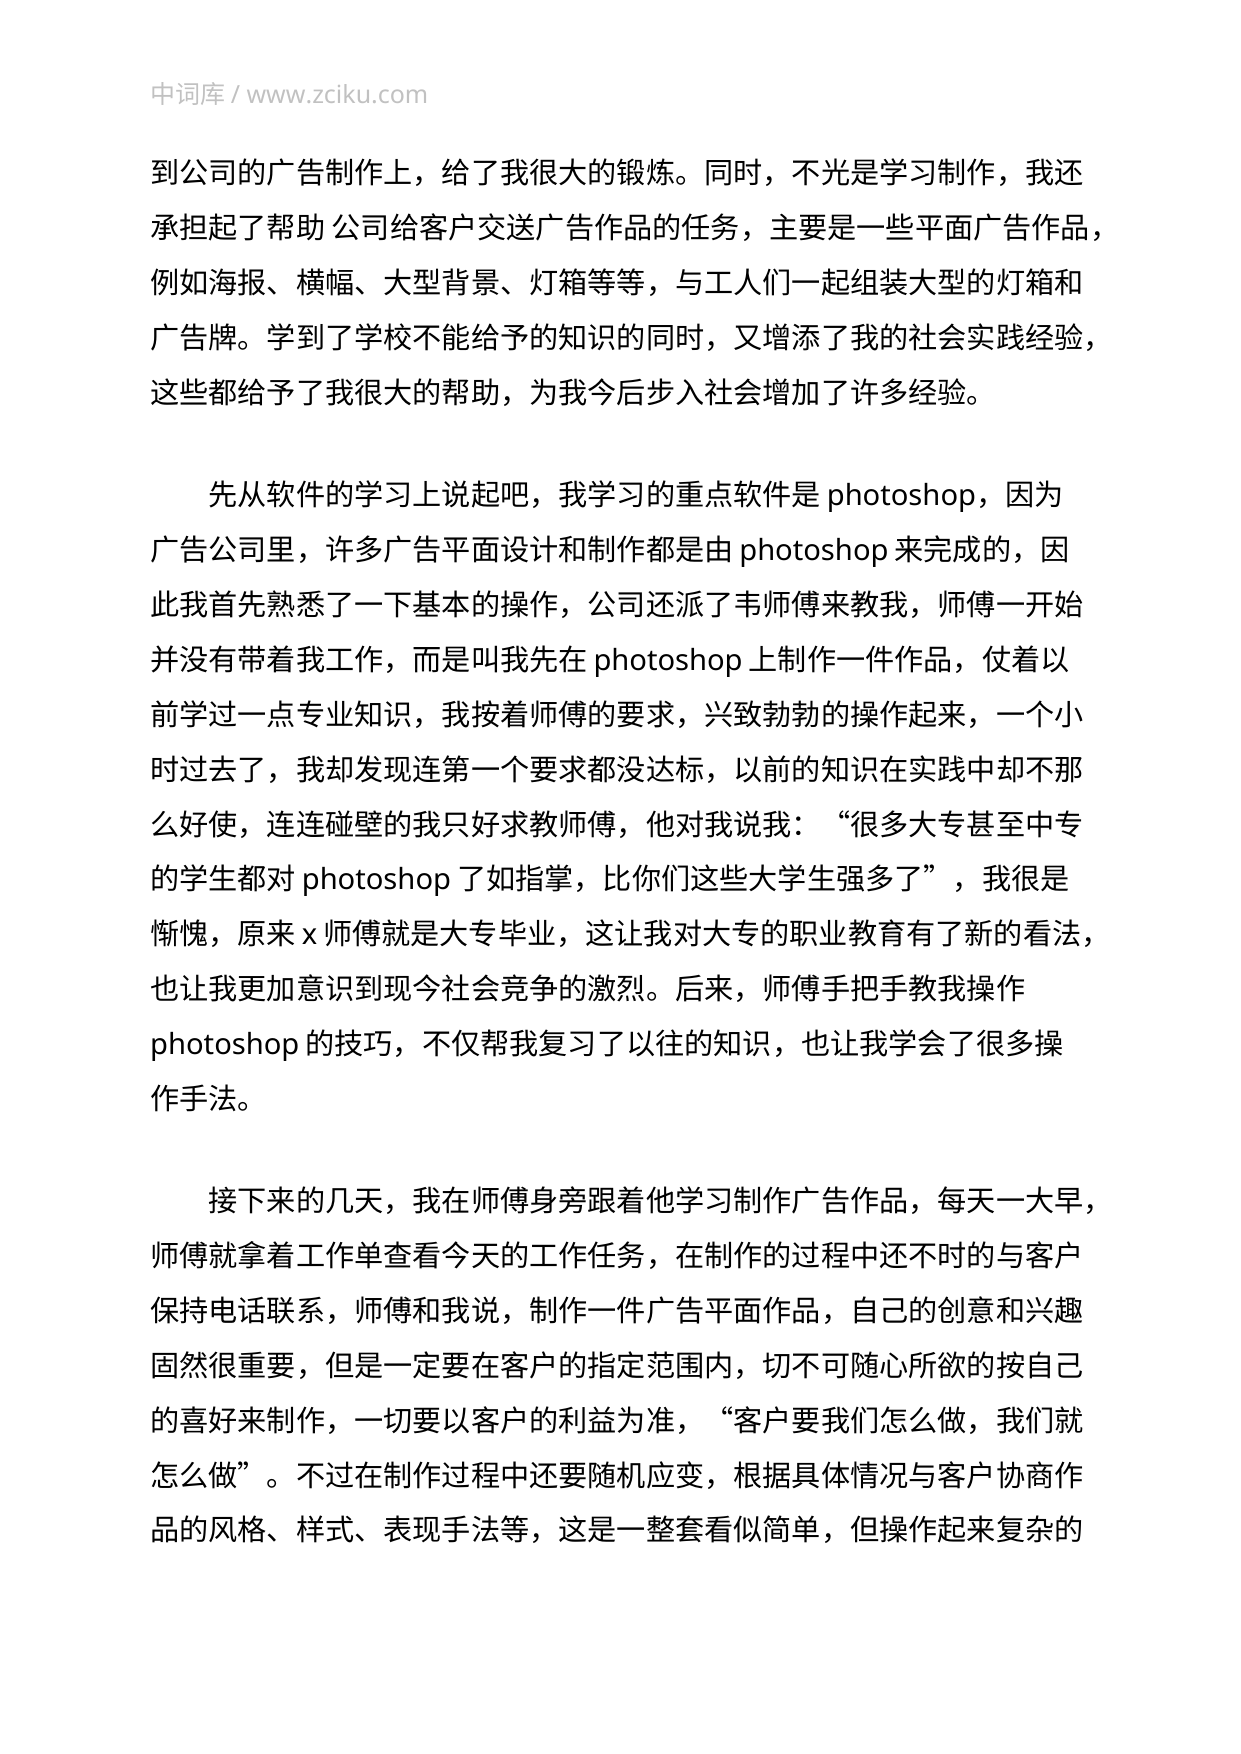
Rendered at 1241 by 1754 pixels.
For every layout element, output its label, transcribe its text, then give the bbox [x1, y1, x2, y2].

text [150, 1178, 1090, 1549]
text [150, 150, 1090, 412]
text 先从软件的学习上说起吧，我学习的重点软件是photoshop，因为广告公司里，许多广告平面设计和制作都是由photoshop来完成的，因此我首先熟悉了一下基本的操作，公司还派了韦师傅来教我，师傅一开始并没有带着我工作，而是叫我先在photoshop上制作一件作品，仗着以前学过一点专业知识，我按着师傅的要求，兴致勃勃的操作起来，一个小时过去了，我却发现连第一个要求都没达标，以前的知识在实践中却不那么好使，连连碰壁的我只好求教师傅，他对我说我：“很多大专甚至中专的学生都对photoshop了如指掌，比你们这些大学生强多了”，我很是惭愧，原来x师傅就是大专毕业，这让我对大专的职业教育有了新的看法，也让我更加意识到现今社会竞争的激烈。后来，师傅手把手教我操作photoshop的技巧，不仅帮我复习了以往的知识，也让我学会了很多操作手法。 [150, 471, 1090, 1118]
